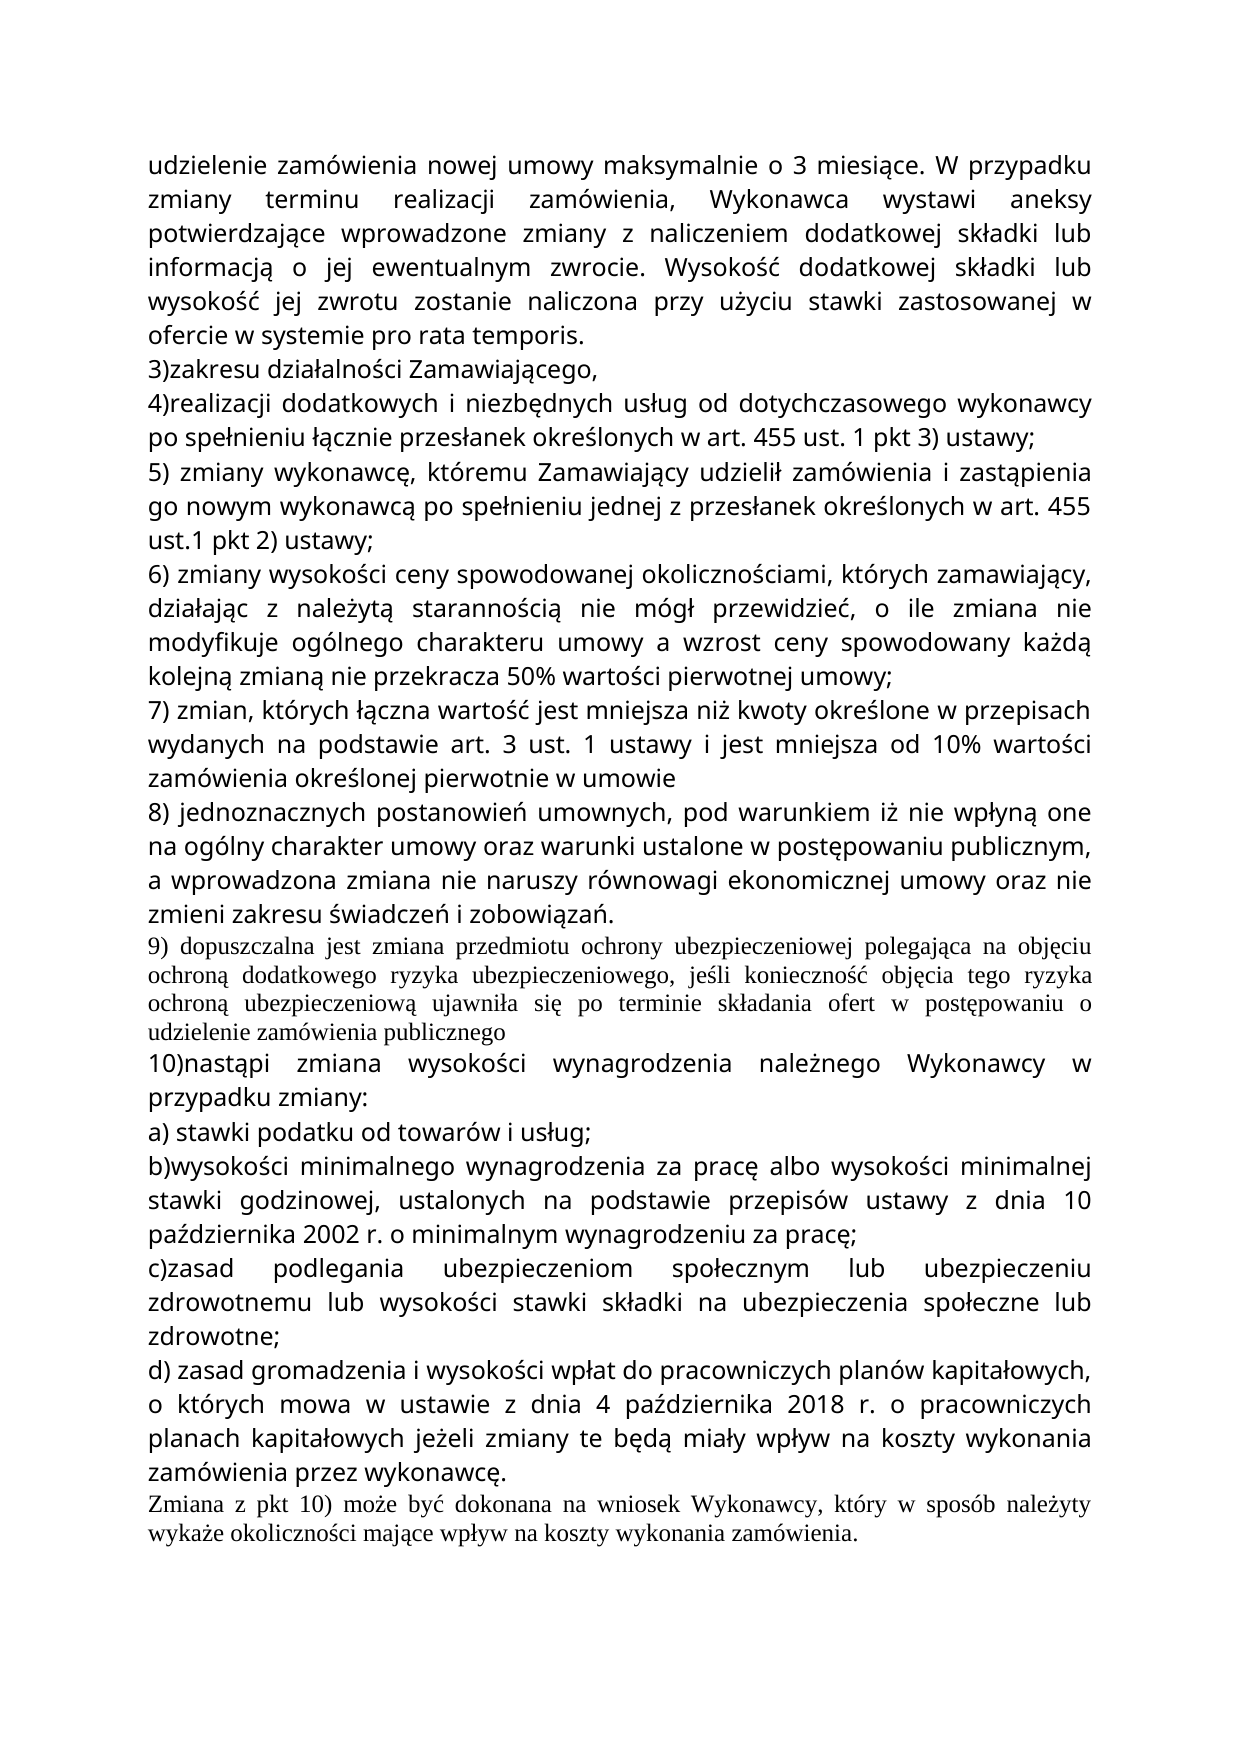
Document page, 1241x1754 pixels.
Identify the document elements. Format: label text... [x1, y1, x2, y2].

text 10)nastąpi zmiana wysokości wynagrodzenia należnego Wykonawcy w przypadku zmiany: [148, 1046, 1093, 1114]
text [148, 148, 1093, 352]
text 9) dopuszczalna jest zmiana przedmiotu ochrony ubezpieczeniowej polegająca na objęciu ochroną dodatkowego ryzyka ubezpieczeniowego, jeśli konieczność objęcia tego ryzyka ochroną ubezpieczeniową ujawniła się po terminie składania ofert w postępowaniu o udzielenie zamówienia publicznego [148, 931, 1093, 1046]
text 8) jednoznacznych postanowień umownych, pod warunkiem iż nie wpłyną one na ogólny charakter umowy oraz warunki ustalone w postępowaniu publicznym, a wprowadzona zmiana nie naruszy równowagi ekonomicznej umowy oraz nie zmieni zakresu świadczeń i zobowiązań. [148, 795, 1093, 931]
text 6) zmiany wysokości ceny spowodowanej okolicznościami, których zamawiający, działając z należytą starannością nie mógł przewidzieć, o ile zmiana nie modyfikuje ogólnego charakteru umowy a wzrost ceny spowodowany każdą kolejną zmianą nie przekracza 50% wartości pierwotnej umowy; [148, 556, 1093, 693]
text b)wysokości minimalnego wynagrodzenia za pracę albo wysokości minimalnej stawki godzinowej, ustalonych na podstawie przepisów ustawy z dnia 10 października 2002 r. o minimalnym wynagrodzeniu za pracę; [148, 1148, 1093, 1250]
text c)zasad podlegania ubezpieczeniom społecznym lub ubezpieczeniu zdrowotnemu lub wysokości stawki składki na ubezpieczenia społeczne lub zdrowotne; [148, 1250, 1093, 1353]
text 4)realizacji dodatkowych i niezbędnych usług od dotychczasowego wykonawcy po spełnieniu łącznie przesłanek określonych w art. 455 ust. 1 pkt 3) ustawy; [148, 386, 1093, 454]
text 3)zakresu działalności Zamawiającego, [148, 352, 1093, 386]
text Zmiana z pkt 10) może być dokonana na wniosek Wykonawcy, który w sposób należyty wykaże okoliczności mające wpływ na koszty wykonania zamówienia. [148, 1489, 1093, 1546]
text 7) zmian, których łączna wartość jest mniejsza niż kwoty określone w przepisach wydanych na podstawie art. 3 ust. 1 ustawy i jest mniejsza od 10% wartości zamówienia określonej pierwotnie w umowie [148, 693, 1093, 795]
text d) zasad gromadzenia i wysokości wpłat do pracowniczych planów kapitałowych, o których mowa w ustawie z dnia 4 października 2018 r. o pracowniczych planach kapitałowych jeżeli zmiany te będą miały wpływ na koszty wykonania zamówienia przez wykonawcę. [148, 1353, 1093, 1489]
text 5) zmiany wykonawcę, któremu Zamawiający udzielił zamówienia i zastąpienia go nowym wykonawcą po spełnieniu jednej z przesłanek określonych w art. 455 ust.1 pkt 2) ustawy; [148, 454, 1093, 556]
text a) stawki podatku od towarów i usług; [148, 1114, 1093, 1148]
